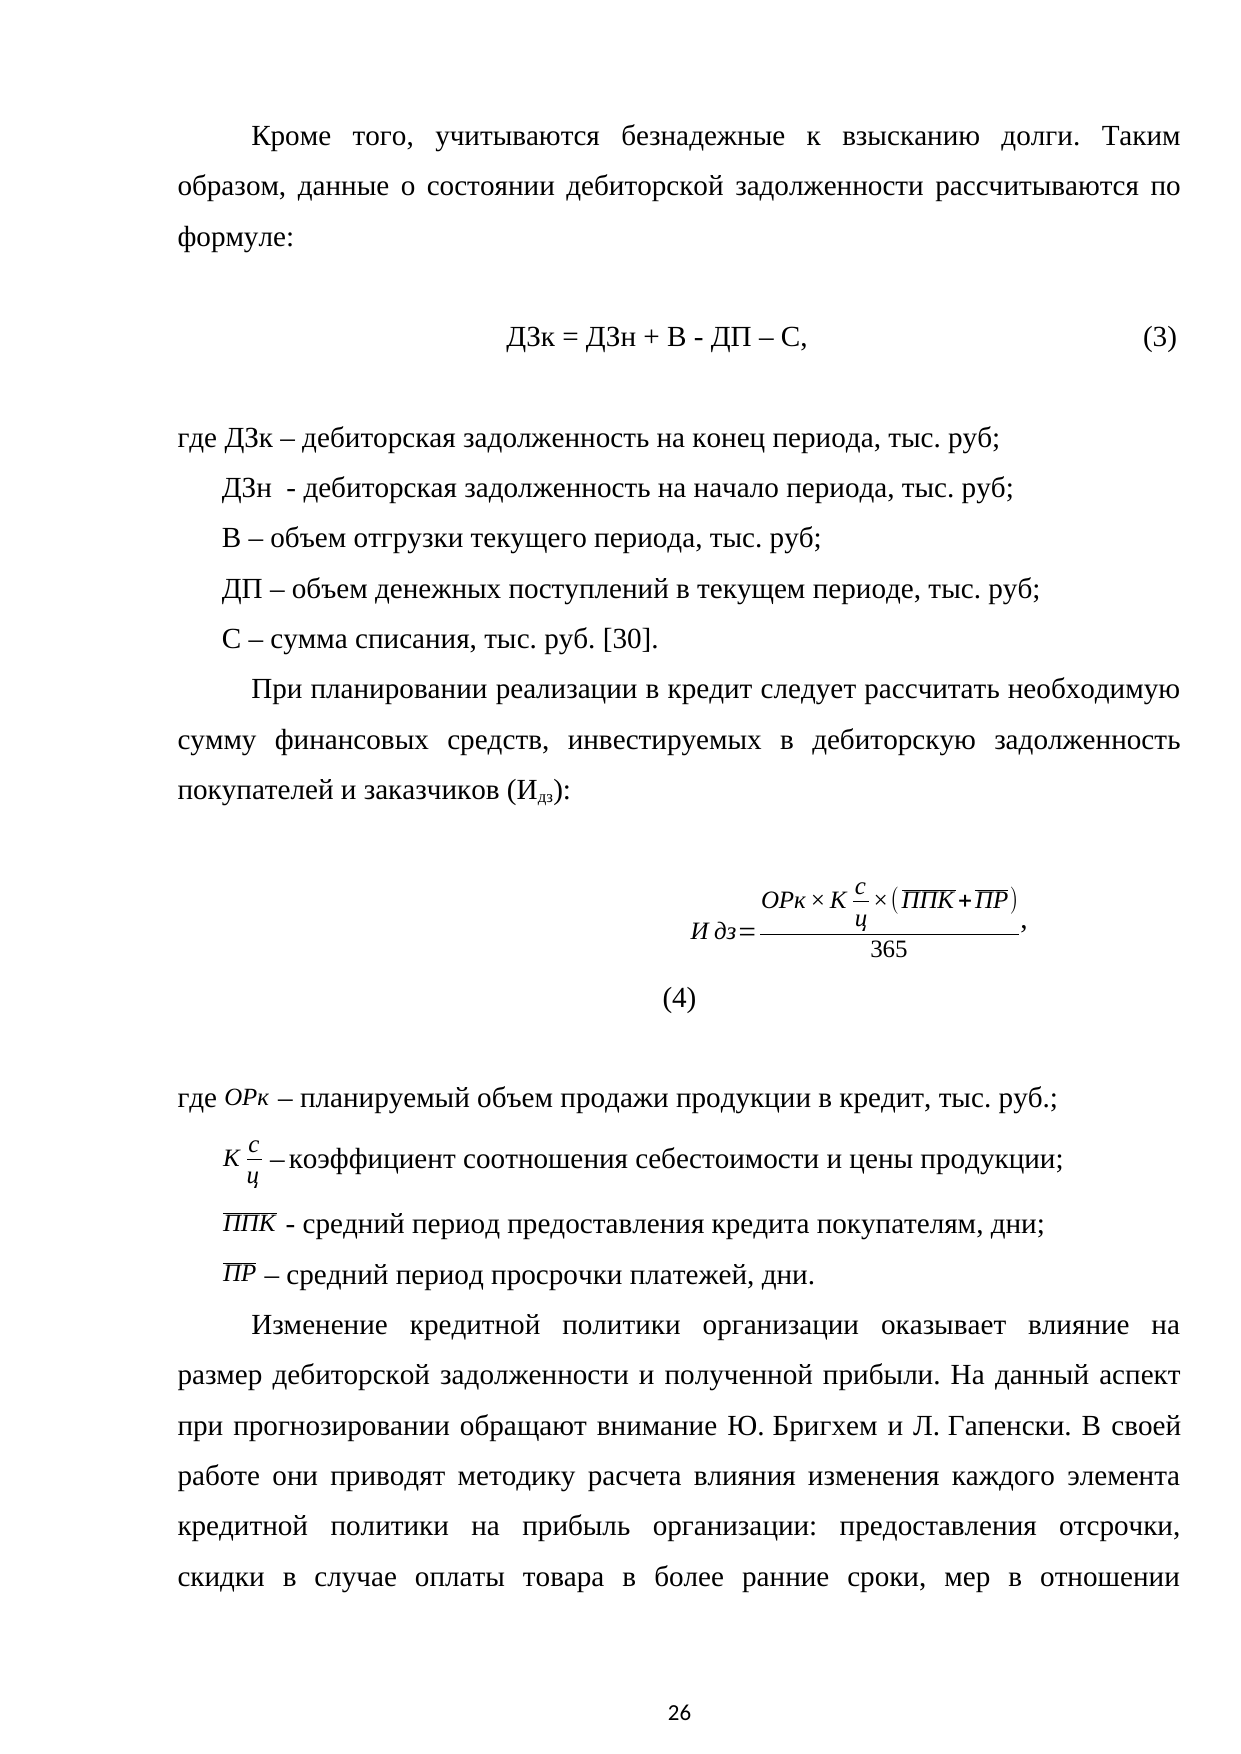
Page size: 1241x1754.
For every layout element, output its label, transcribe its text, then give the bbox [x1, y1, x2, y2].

text – средний период просрочки платежей, дни. [177, 1257, 1181, 1290]
text Кроме того, учитываются безнадежные к взысканию долги. Таким образом, данные о состоянии дебиторской задолженности рассчитываются по формуле: [177, 118, 1181, 252]
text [177, 1307, 1181, 1592]
text – коэффициент соотношения себестоимости и цены продукции; [177, 1131, 1181, 1190]
text С – сумма списания, тыс. руб. [30]. [177, 621, 1181, 655]
text где – планируемый объем продажи продукции в кредит, тыс. руб.; [177, 1080, 1181, 1114]
text - средний период предоставления кредита покупателям, дни; [177, 1206, 1181, 1240]
text ДЗк = ДЗн + В - ДП – С, (3) [177, 319, 1181, 353]
text ДП – объем денежных поступлений в текущем периоде, тыс. руб; [177, 571, 1181, 604]
text При планировании реализации в кредит следует рассчитать необходимую сумму финансовых средств, инвестируемых в дебиторскую задолженность покупателей и заказчиков (Идз): [177, 672, 1181, 806]
text где ДЗк – дебиторская задолженность на конец периода, тыс. руб; [177, 420, 1181, 453]
text В – объем отгрузки текущего периода, тыс. руб; [177, 521, 1181, 554]
text ДЗн - дебиторская задолженность на начало периода, тыс. руб; [177, 470, 1181, 504]
text , (4) [177, 873, 1181, 1013]
